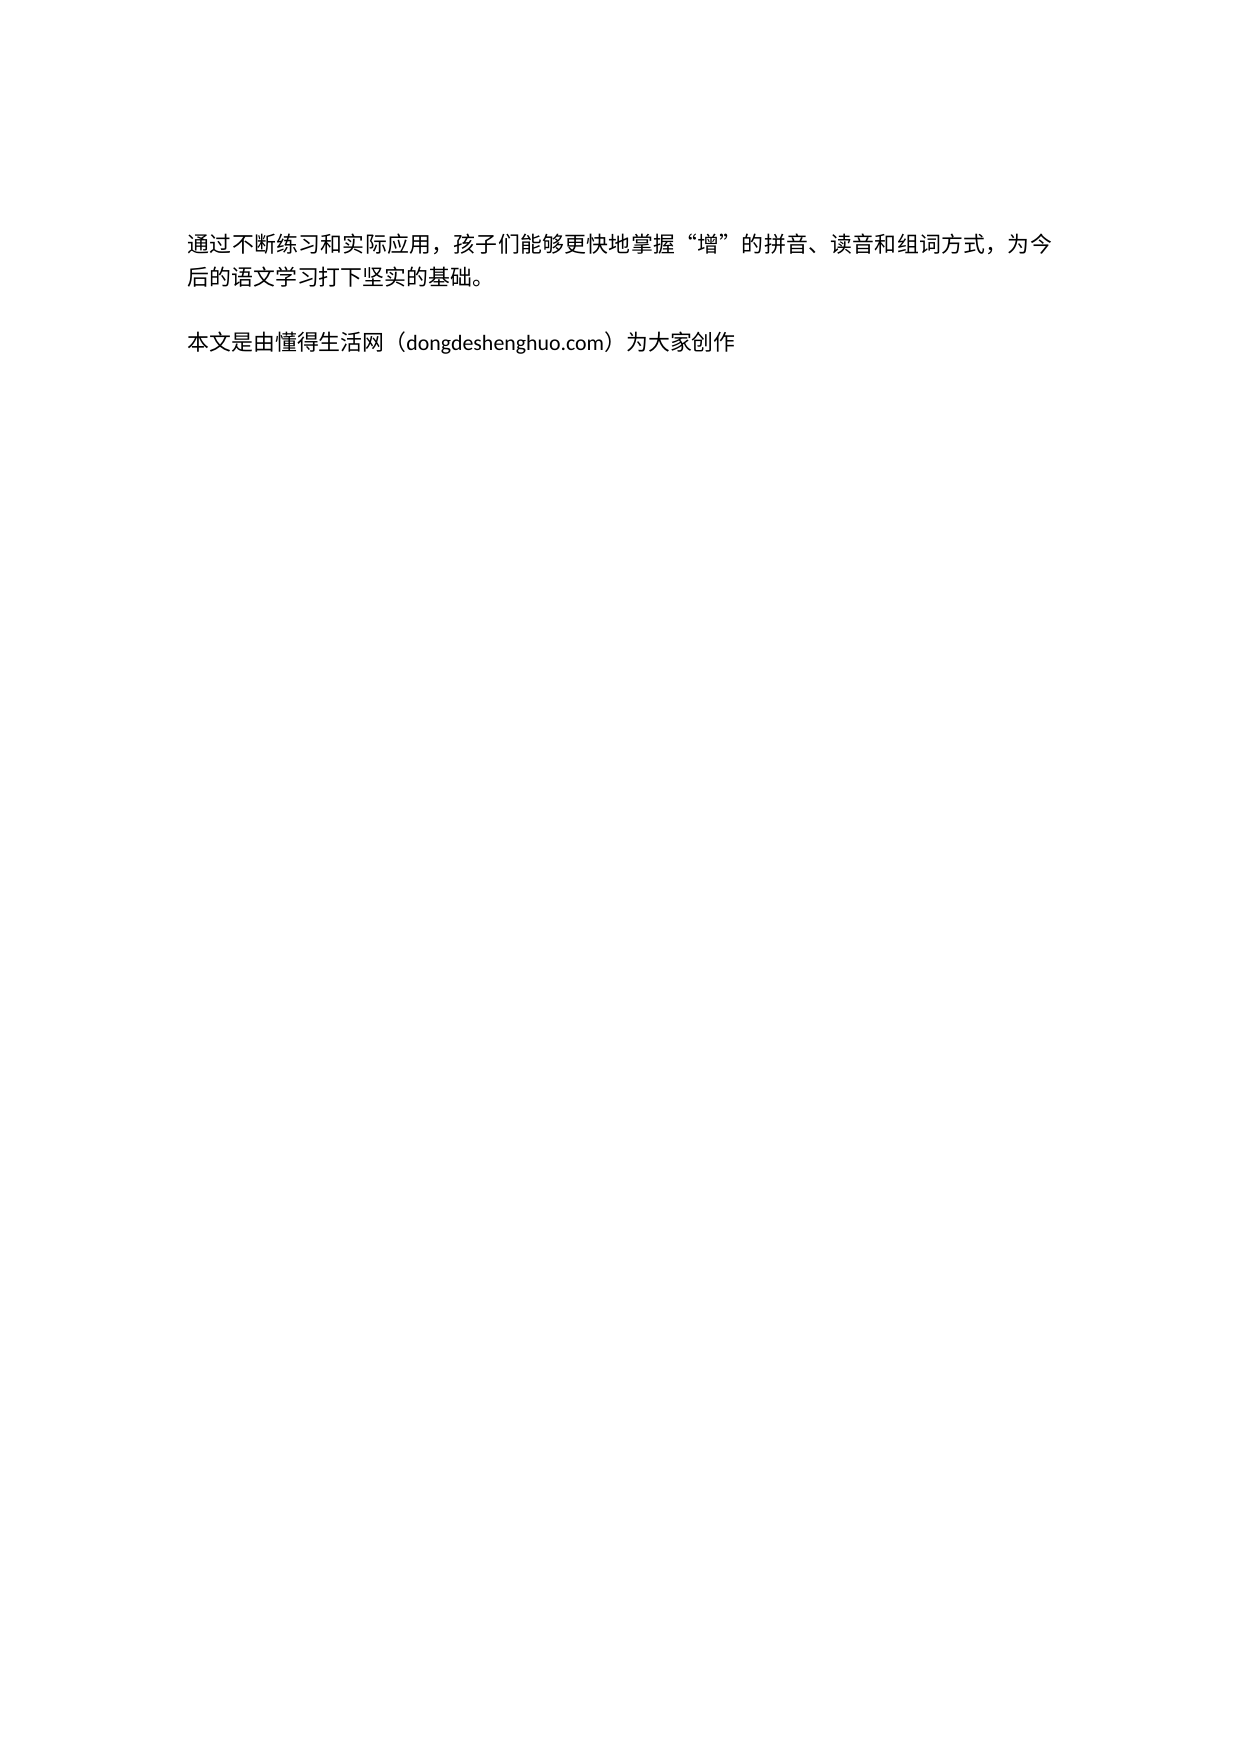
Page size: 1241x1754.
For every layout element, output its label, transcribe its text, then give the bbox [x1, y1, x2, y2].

text 通过不断练习和实际应用，孩子们能够更快地掌握“增”的拼音、读音和组词方式，为今后的语文学习打下坚实的基础。 [187, 227, 1053, 292]
text 本文是由懂得生活网（dongdeshenghuo.com）为大家创作 [187, 324, 1053, 357]
